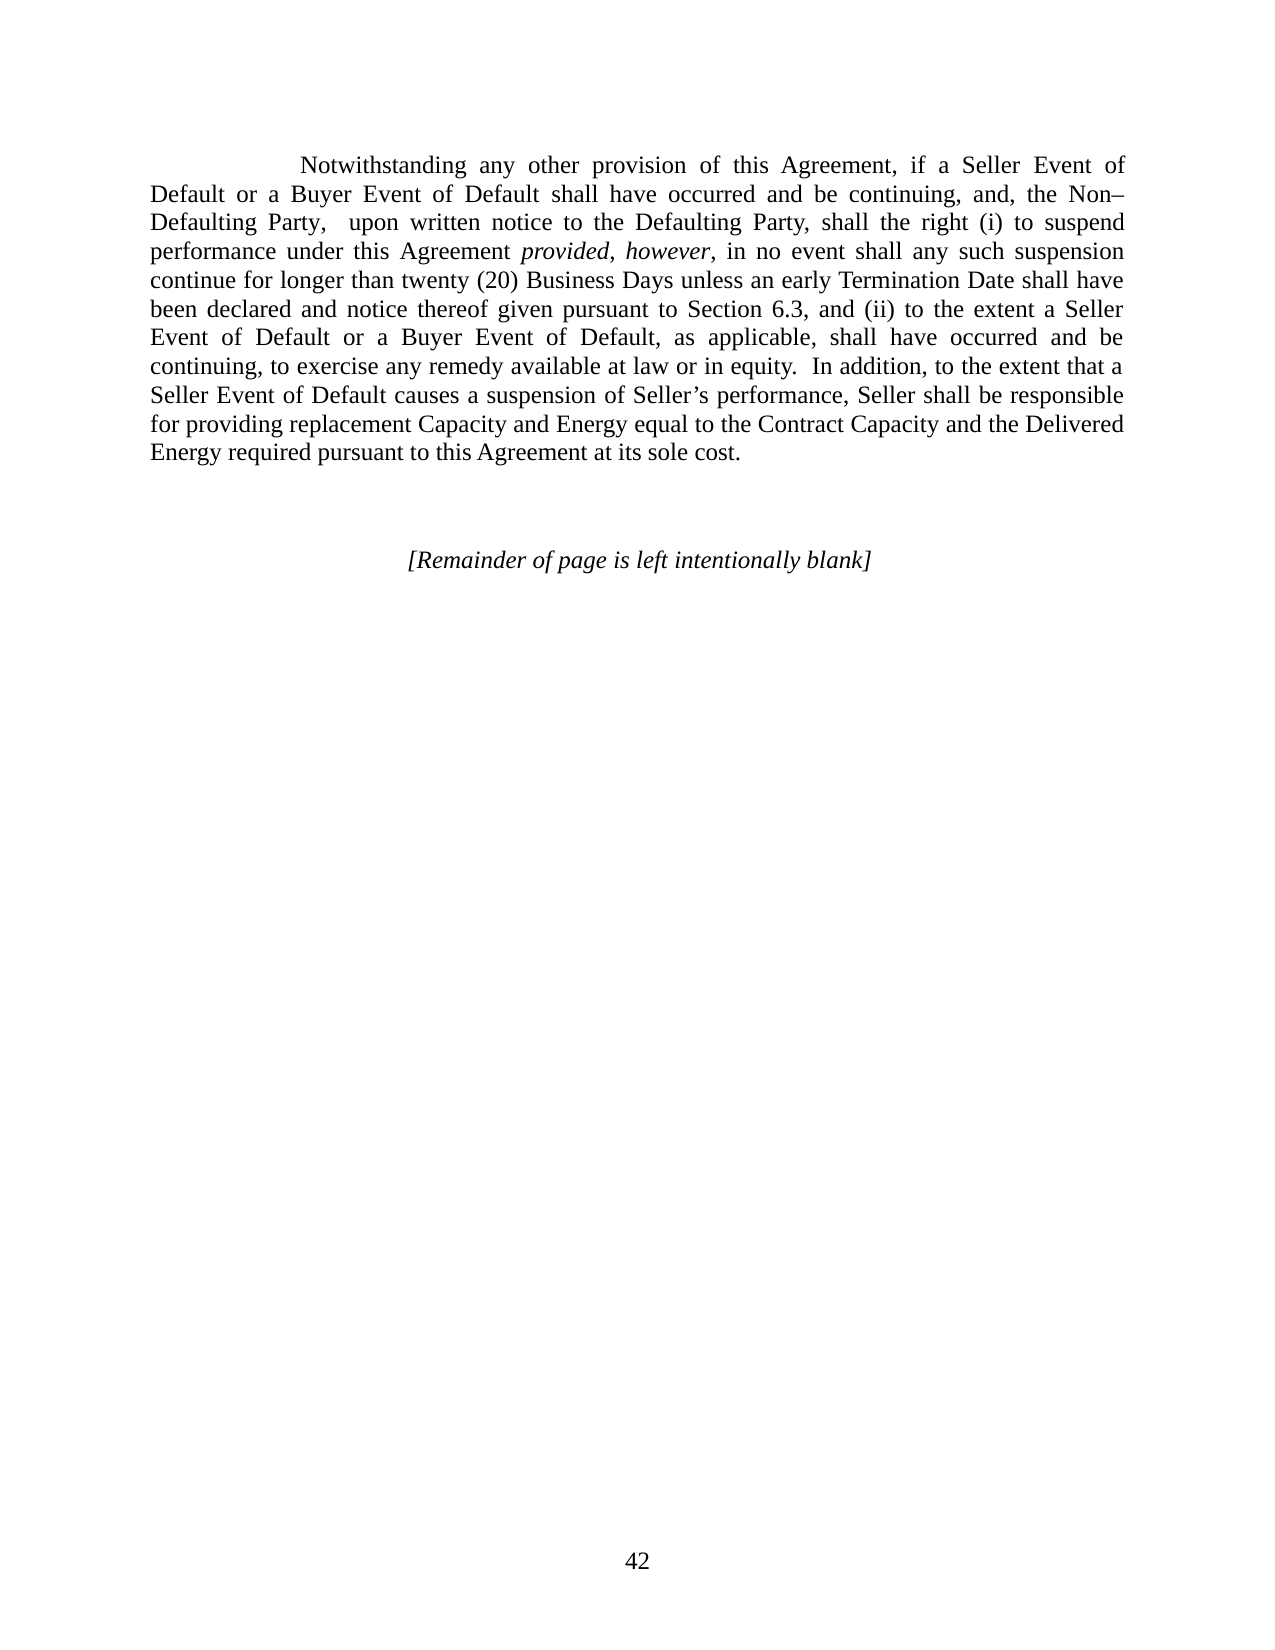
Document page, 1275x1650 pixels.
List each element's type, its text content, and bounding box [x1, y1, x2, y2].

subtitle [Remainder of page is left intentionally blank] [150, 545, 1125, 574]
subtitle Notwithstanding any other provision of this Agreement, if a Seller Event of Default or a Buyer Event of Default shall have occurred and be continuing, and, the Non–Defaulting Party, upon written notice to the Defaulting Party, shall the right (i) to suspend performance under this Agreement provided, however, in no event shall any such suspension continue for longer than twenty (20) Business Days unless an early Termination Date shall have been declared and notice thereof given pursuant to Section 6.3, and (ii) to the extent a Seller Event of Default or a Buyer Event of Default, as applicable, shall have occurred and be continuing, to exercise any remedy available at law or in equity. In addition, to the extent that a Seller Event of Default causes a suspension of Seller’s performance, Seller shall be responsible for providing replacement Capacity and Energy equal to the Contract Capacity and the Delivered Energy required pursuant to this Agreement at its sole cost. [150, 150, 1125, 466]
